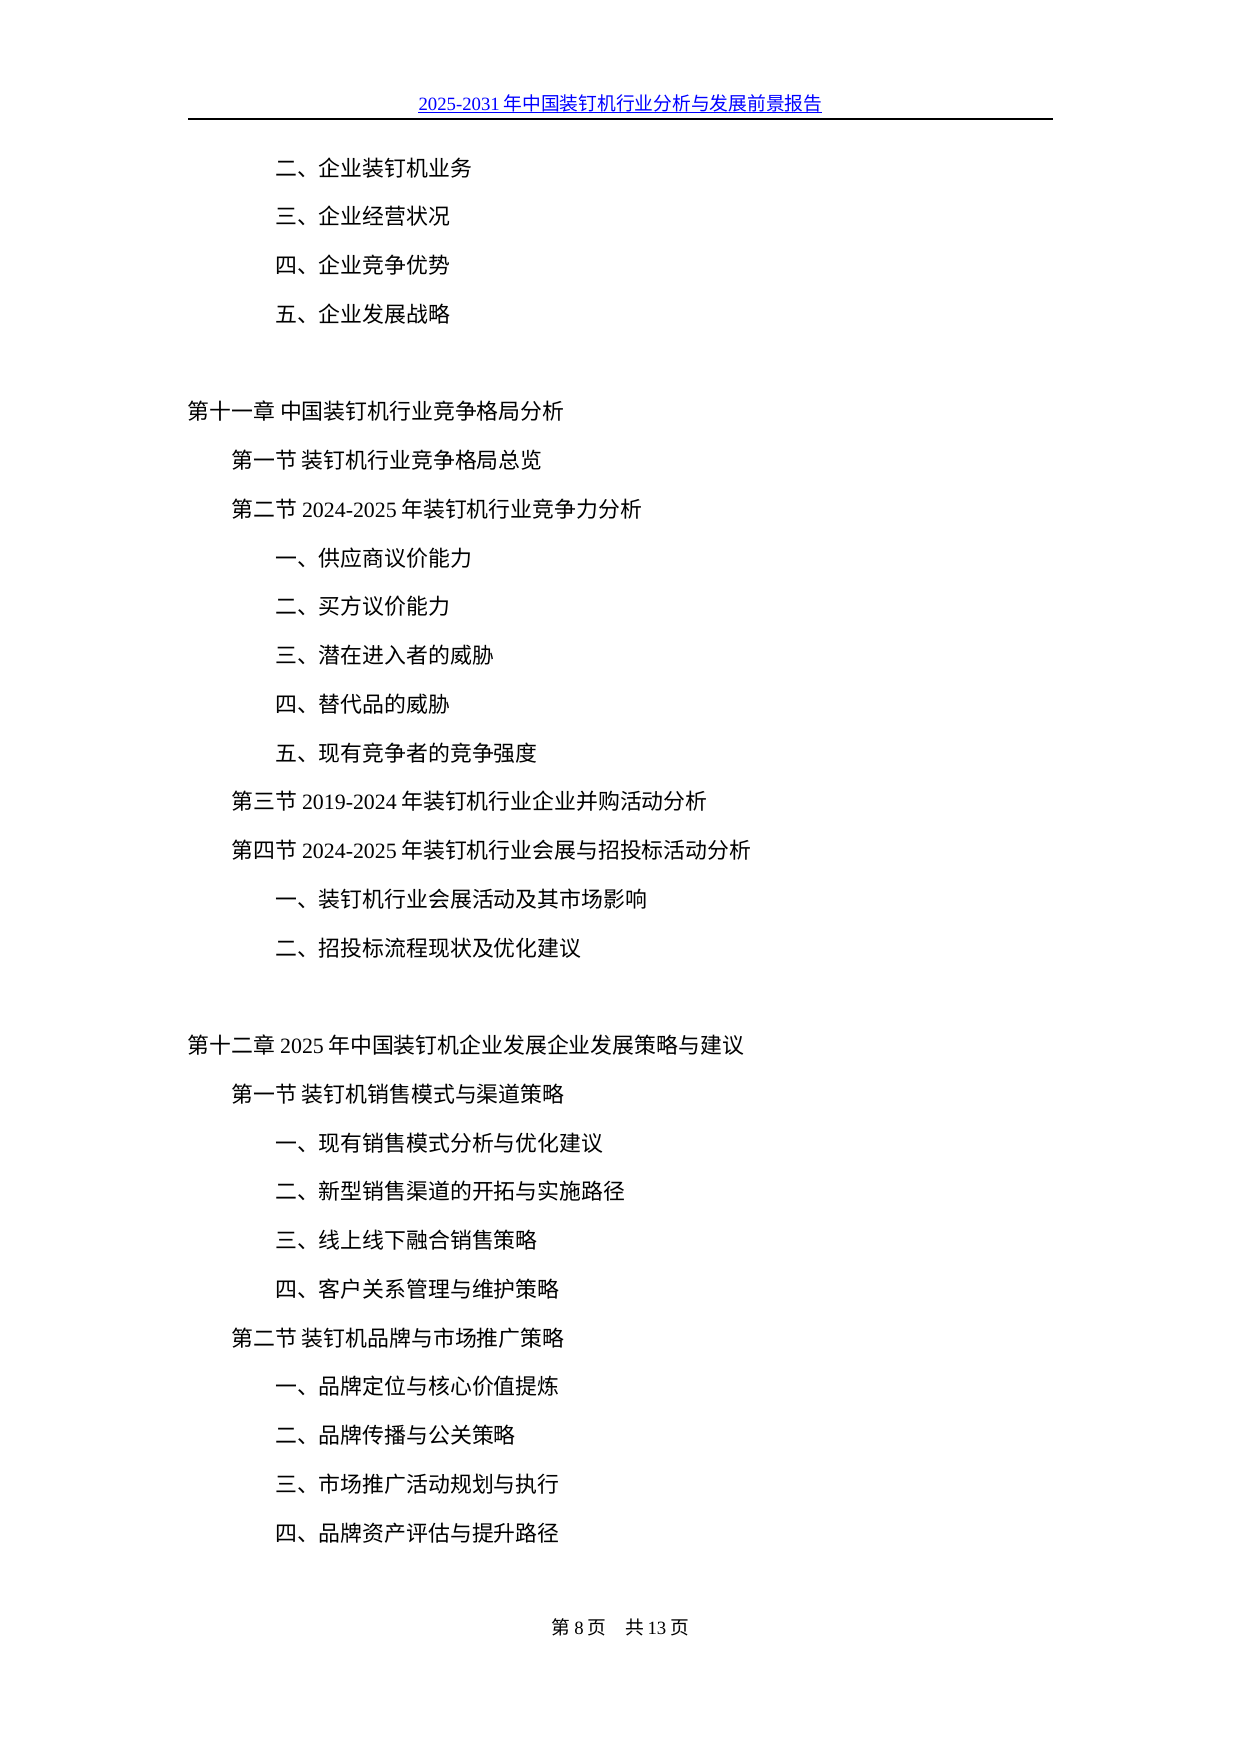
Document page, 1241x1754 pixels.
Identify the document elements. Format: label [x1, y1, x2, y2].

text [187, 150, 1053, 1548]
